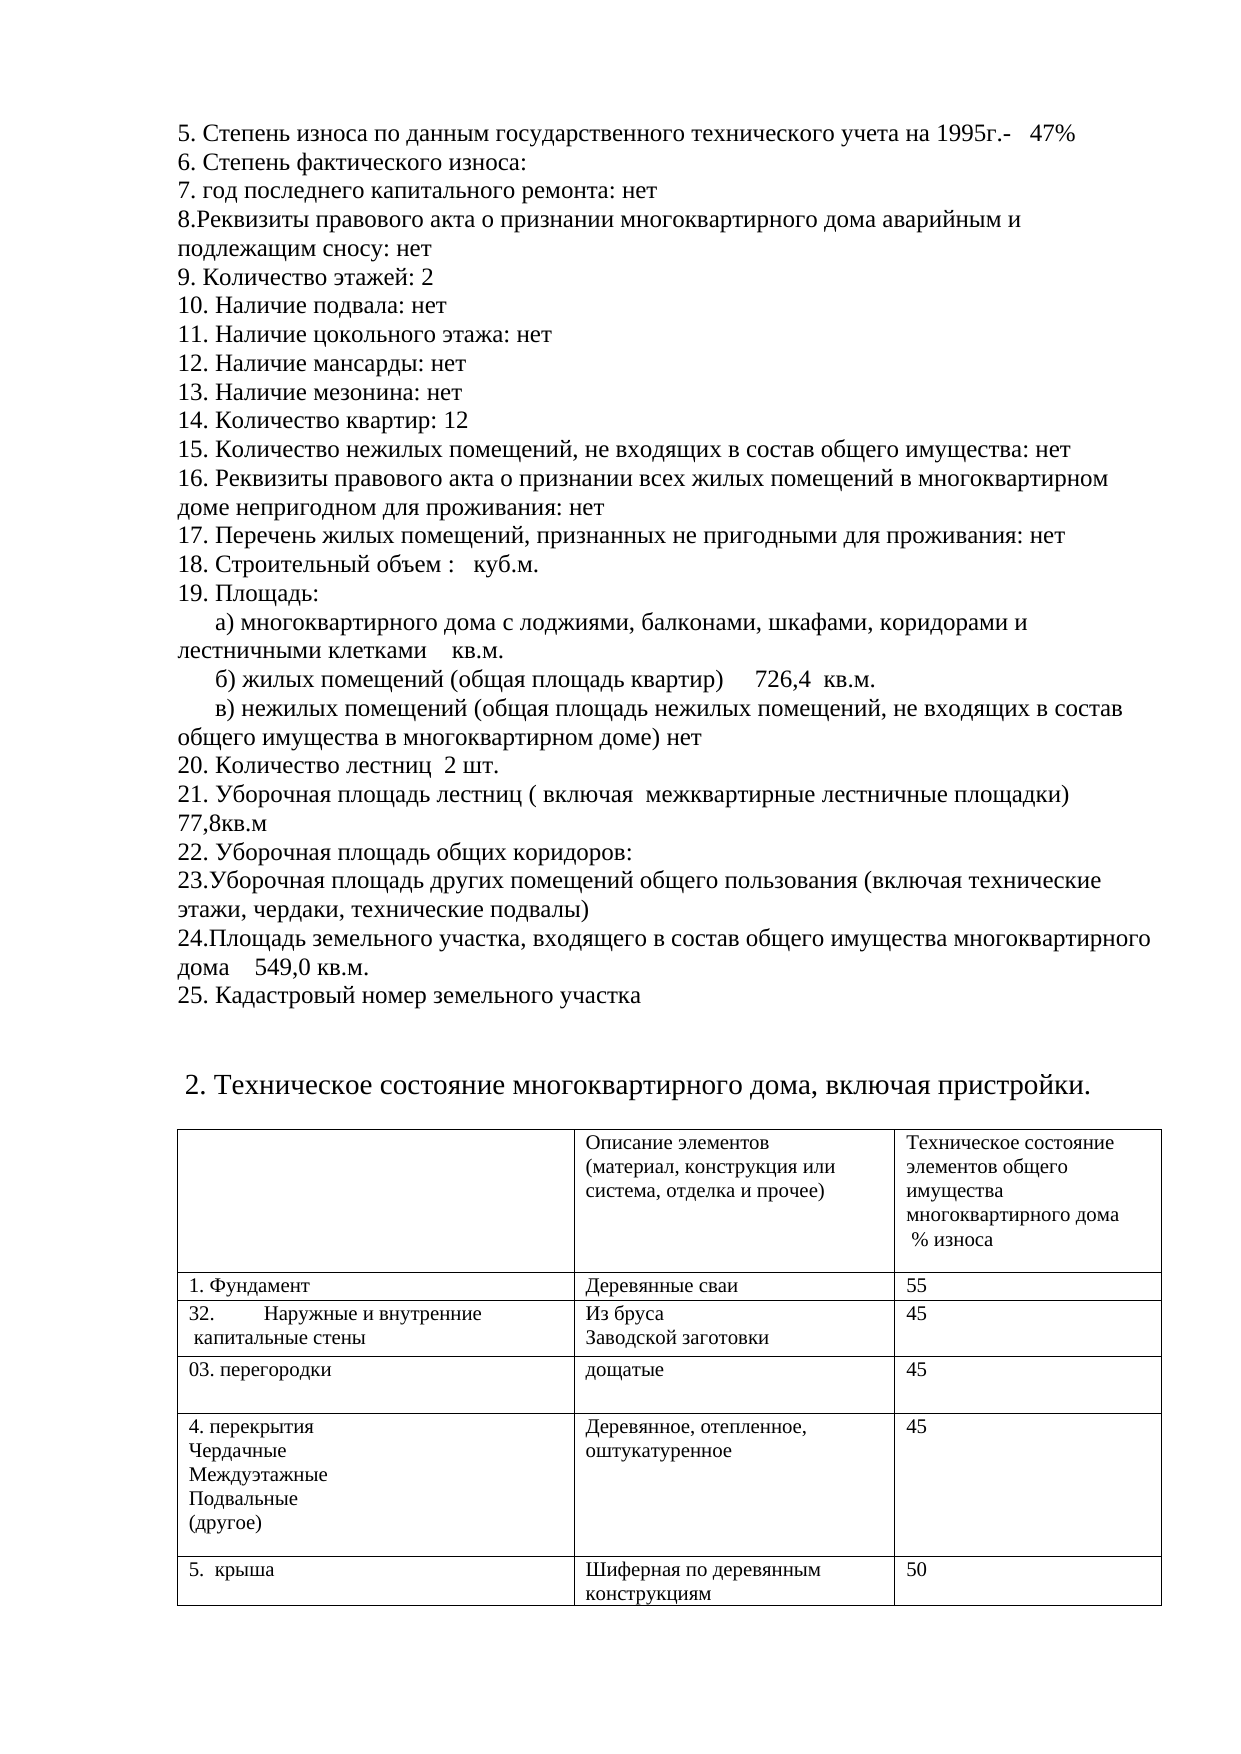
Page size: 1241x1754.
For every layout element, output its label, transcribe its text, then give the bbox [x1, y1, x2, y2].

text б) жилых помещений (общая площадь квартир) 726,4 кв.м. [177, 664, 1152, 693]
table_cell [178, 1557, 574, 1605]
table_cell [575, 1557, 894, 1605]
text 17. Перечень жилых помещений, признанных не пригодными для проживания: нет [177, 521, 1152, 549]
text 7. год последнего капитального ремонта: нет [177, 176, 1152, 204]
text 6. Степень фактического износа: [177, 147, 1152, 176]
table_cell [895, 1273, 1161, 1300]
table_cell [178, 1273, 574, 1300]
text 15. Количество нежилых помещений, не входящих в состав общего имущества: нет [177, 434, 1152, 463]
text в) нежилых помещений (общая площадь нежилых помещений, не входящих в состав общего имущества в многоквартирном доме) нет [177, 693, 1152, 751]
text 21. Уборочная площадь лестниц ( включая межквартирные лестничные площадки) 77,8кв.м [177, 779, 1152, 837]
text 20. Количество лестниц 2 шт. [177, 751, 1152, 779]
text 14. Количество квартир: 12 [177, 406, 1152, 434]
text 22. Уборочная площадь общих коридоров: [177, 837, 1152, 866]
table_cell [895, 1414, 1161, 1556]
text 16. Реквизиты правового акта о признании всех жилых помещений в многоквартирном доме непригодном для проживания: нет [177, 463, 1152, 521]
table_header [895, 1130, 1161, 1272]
text 5. Степень износа по данным государственного технического учета на 1995г.- 47% [177, 118, 1152, 147]
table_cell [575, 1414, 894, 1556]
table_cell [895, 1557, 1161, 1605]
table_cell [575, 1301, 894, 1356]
text 8.Реквизиты правового акта о признании многоквартирного дома аварийным и подлежащим сносу: нет [177, 204, 1152, 262]
text 18. Строительный объем : куб.м. [177, 549, 1152, 578]
text 11. Наличие цокольного этажа: нет [177, 319, 1152, 348]
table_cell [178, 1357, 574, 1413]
text 13. Наличие мезонина: нет [177, 377, 1152, 406]
text 25. Кадастровый номер земельного участка [177, 981, 1152, 1009]
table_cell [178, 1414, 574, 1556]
text 24.Площадь земельного участка, входящего в состав общего имущества многоквартирного дома 549,0 кв.м. [177, 923, 1152, 981]
text 23.Уборочная площадь других помещений общего пользования (включая технические этажи, чердаки, технические подвалы) [177, 866, 1152, 923]
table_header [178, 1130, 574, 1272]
text 12. Наличие мансарды: нет [177, 348, 1152, 377]
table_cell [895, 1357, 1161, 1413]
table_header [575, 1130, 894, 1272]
text 10. Наличие подвала: нет [177, 291, 1152, 319]
text 19. Площадь: [177, 578, 1152, 607]
text 9. Количество этажей: 2 [177, 262, 1152, 291]
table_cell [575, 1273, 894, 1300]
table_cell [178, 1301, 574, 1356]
text 2. Техническое состояние многоквартирного дома, включая пристройки. [177, 1067, 1152, 1100]
text а) многоквартирного дома с лоджиями, балконами, шкафами, коридорами и лестничными клетками кв.м. [177, 607, 1152, 664]
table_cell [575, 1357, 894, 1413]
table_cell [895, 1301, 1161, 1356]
